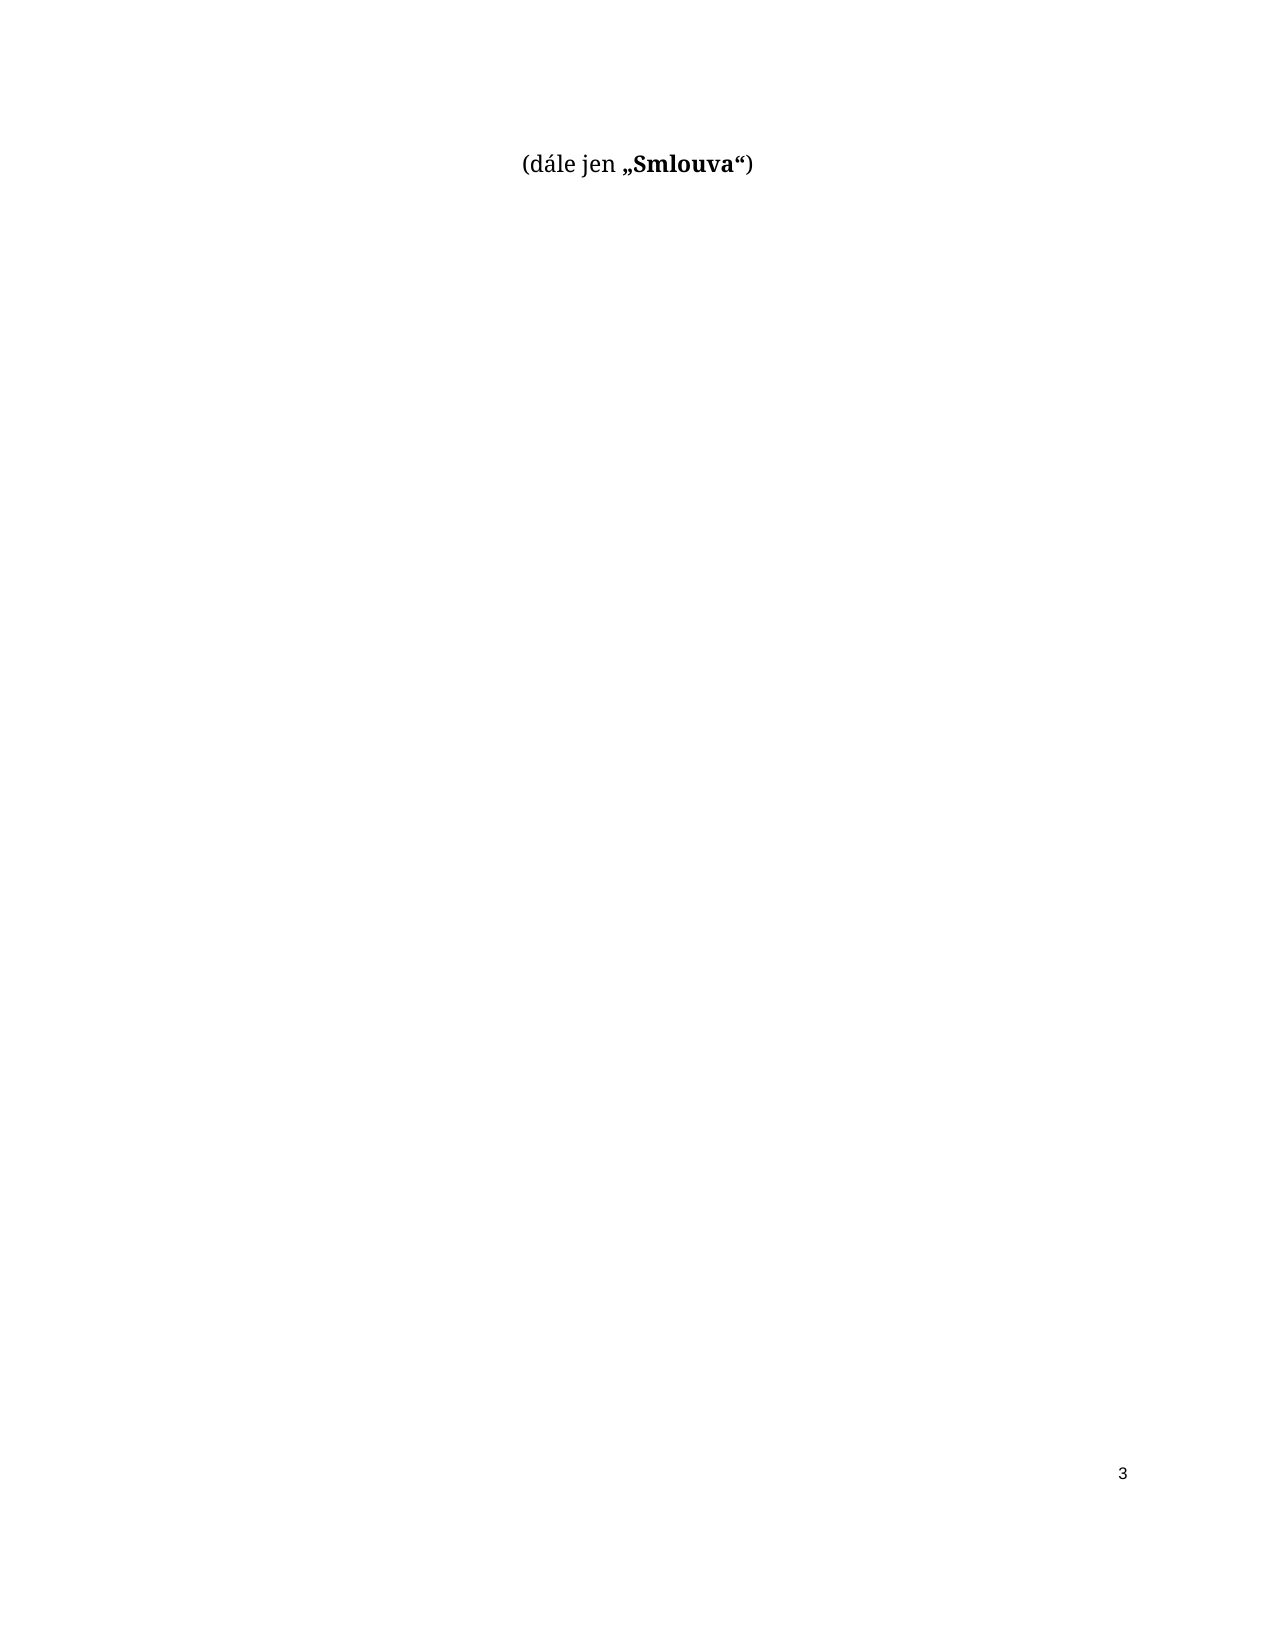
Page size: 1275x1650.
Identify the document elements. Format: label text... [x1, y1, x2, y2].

text (dále jen „Smlouva“) [148, 148, 1127, 179]
